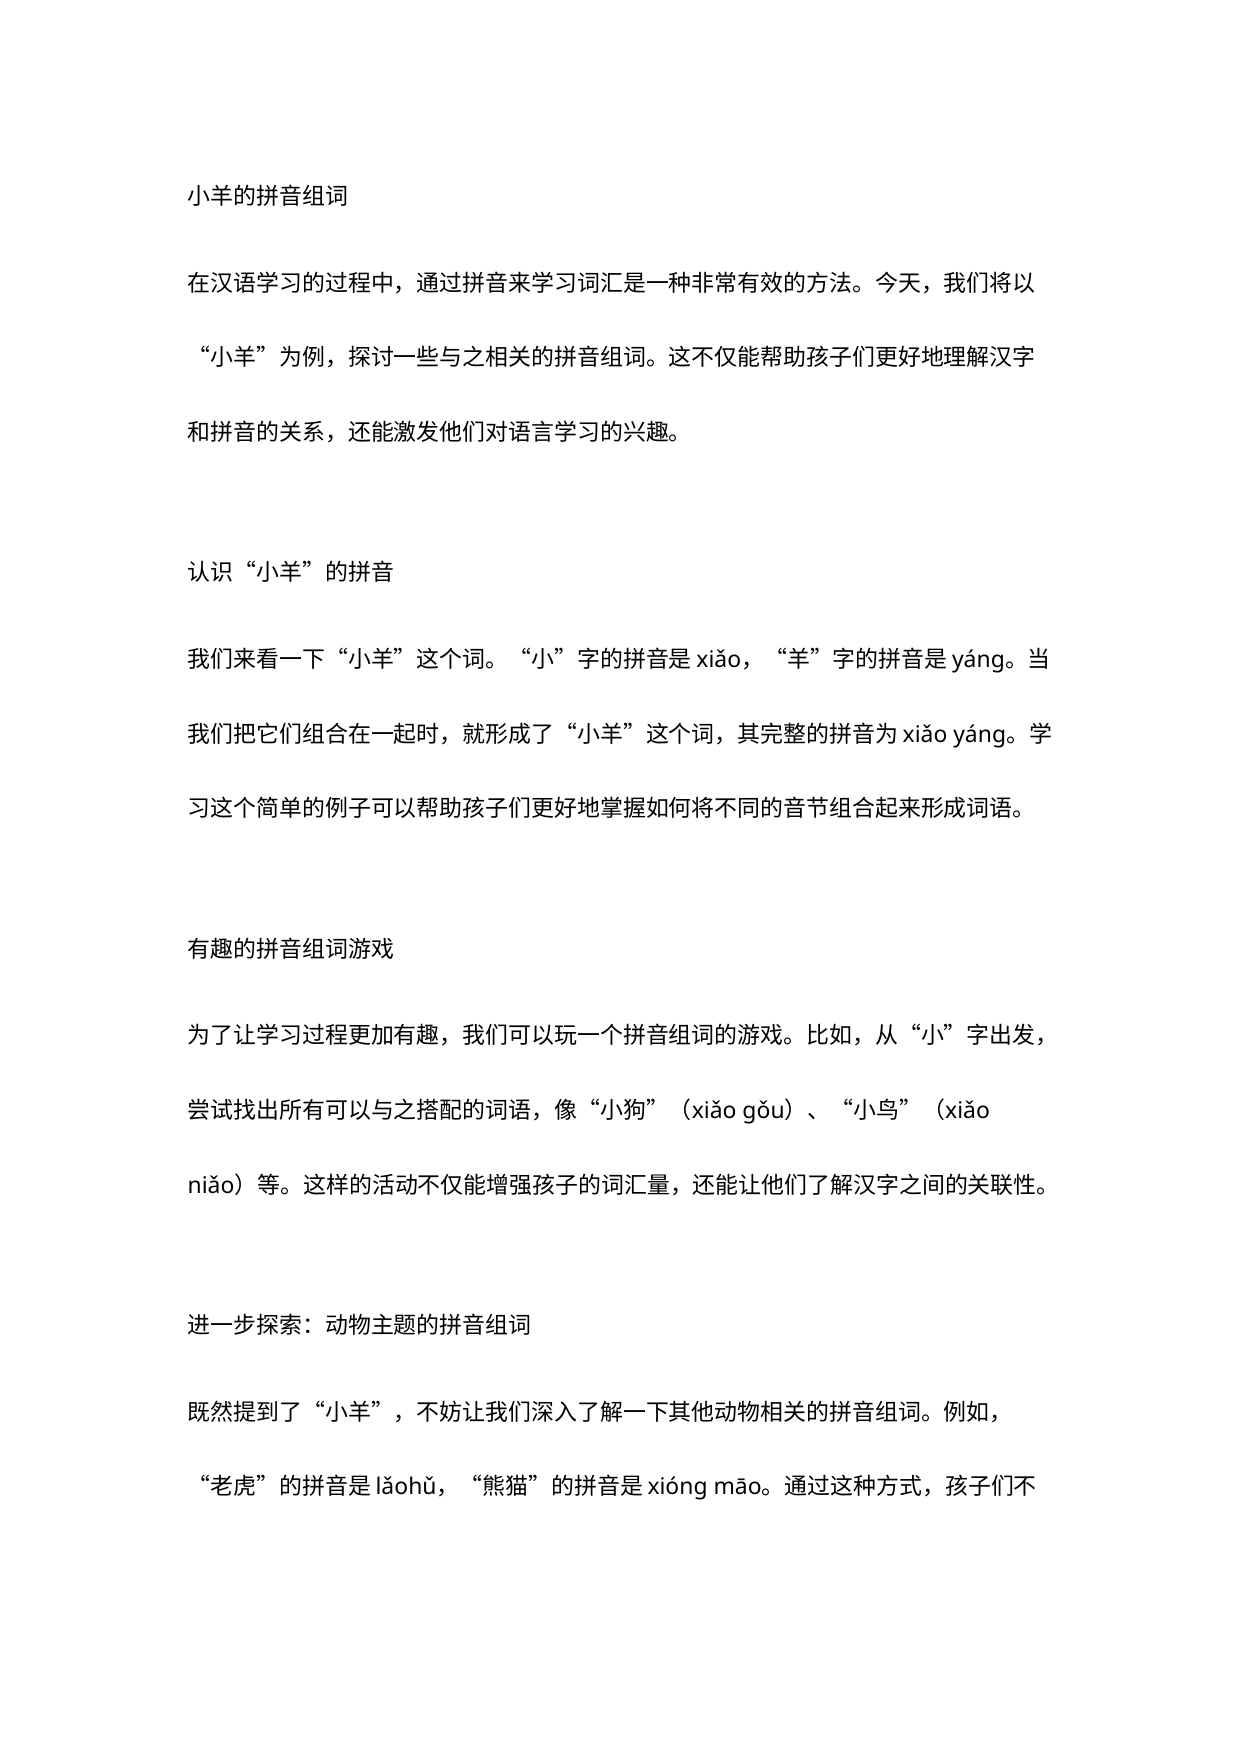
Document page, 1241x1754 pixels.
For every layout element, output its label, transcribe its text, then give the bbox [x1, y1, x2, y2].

text 为了让学习过程更加有趣，我们可以玩一个拼音组词的游戏。比如，从“小”字出发，尝试找出所有可以与之搭配的词语，像“小狗”（xiǎo gǒu）、“小鸟”（xiǎo niǎo）等。这样的活动不仅能增强孩子的词汇量，还能让他们了解汉字之间的关联性。 [187, 1001, 1053, 1216]
text 进一步探索：动物主题的拼音组词 [187, 1291, 1053, 1356]
text 小羊的拼音组词 [187, 162, 1053, 227]
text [187, 1378, 1053, 1517]
text 有趣的拼音组词游戏 [187, 915, 1053, 980]
text 在汉语学习的过程中，通过拼音来学习词汇是一种非常有效的方法。今天，我们将以“小羊”为例，探讨一些与之相关的拼音组词。这不仅能帮助孩子们更好地理解汉字和拼音的关系，还能激发他们对语言学习的兴趣。 [187, 248, 1053, 463]
text 认识“小羊”的拼音 [187, 538, 1053, 603]
text 我们来看一下“小羊”这个词。“小”字的拼音是xiǎo，“羊”字的拼音是yáng。当我们把它们组合在一起时，就形成了“小羊”这个词，其完整的拼音为xiǎo yáng。学习这个简单的例子可以帮助孩子们更好地掌握如何将不同的音节组合起来形成词语。 [187, 625, 1053, 839]
